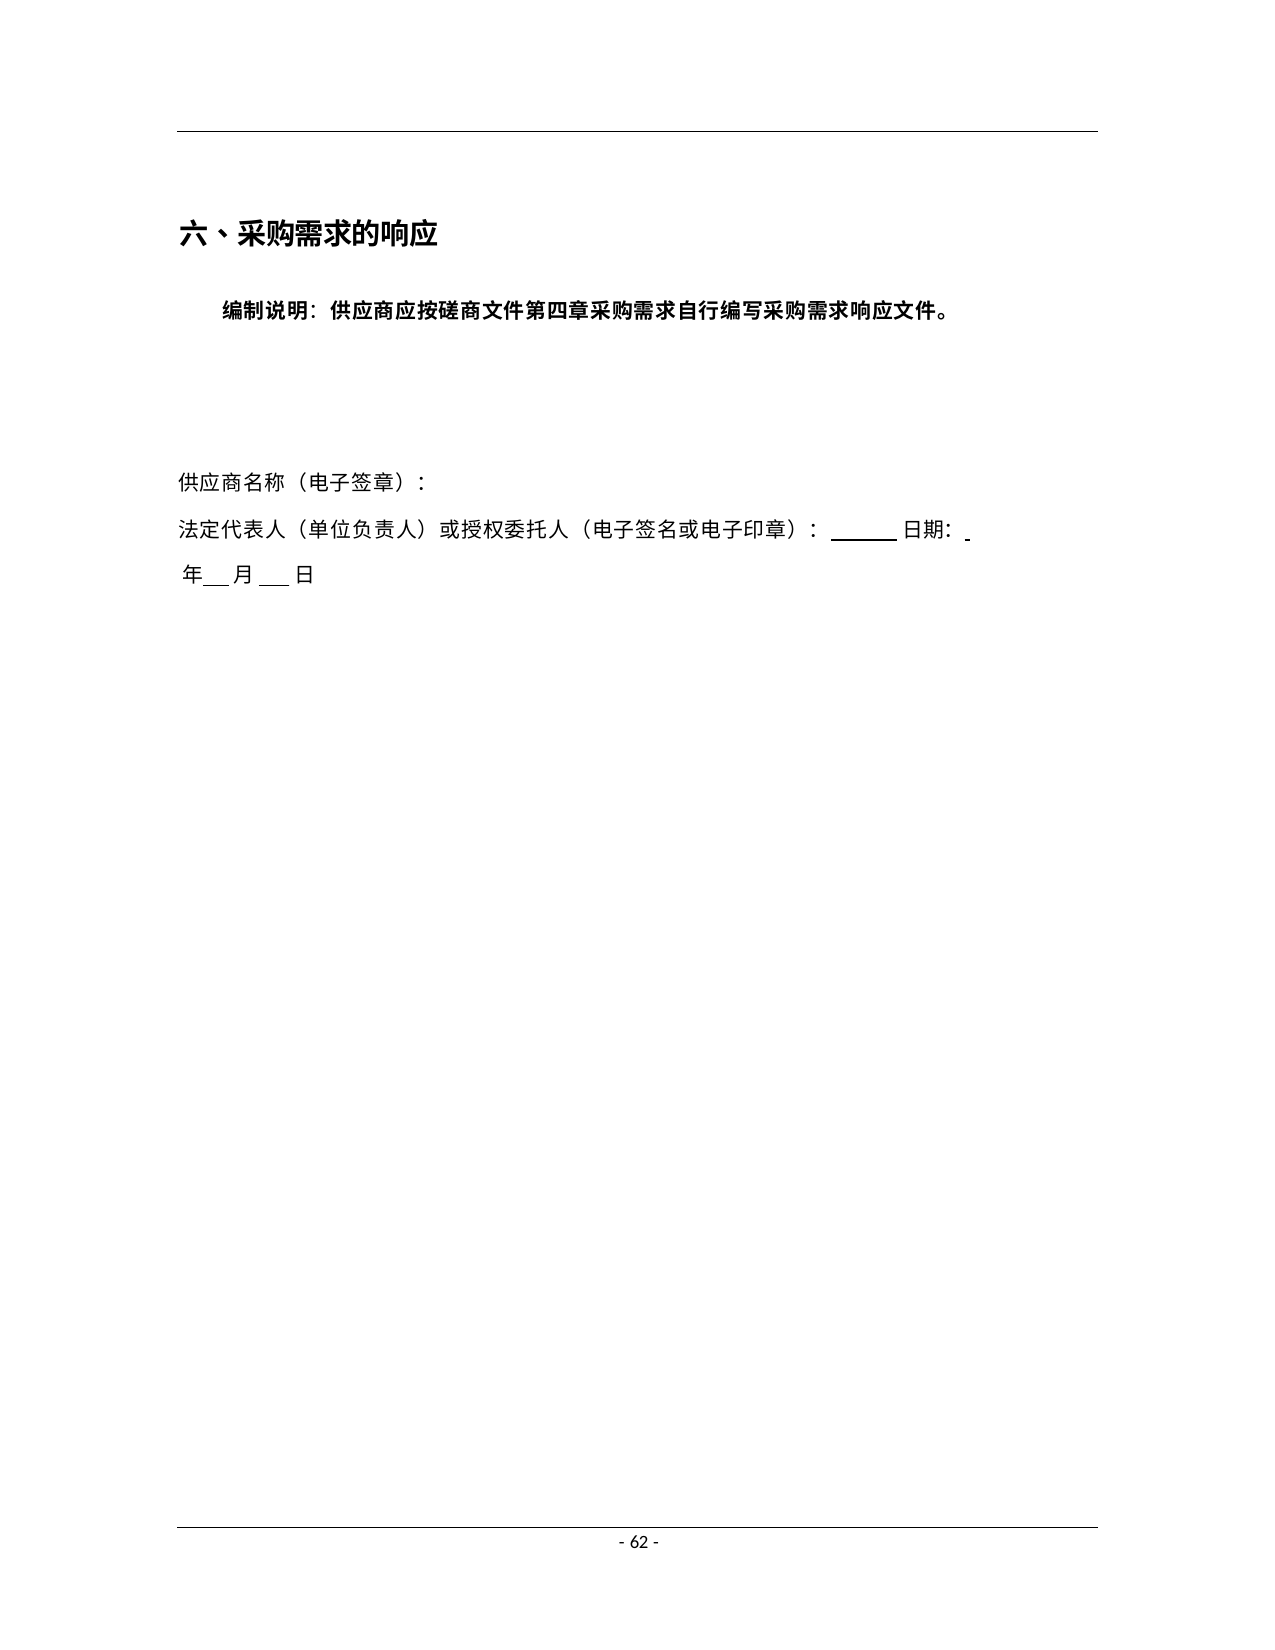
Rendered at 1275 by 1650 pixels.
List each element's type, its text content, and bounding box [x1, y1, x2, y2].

text 编制说明：供应商应按磋商文件第四章采购需求自行编写采购需求响应文件。 [222, 296, 1098, 324]
text 供应商名称（电子签章）： [178, 468, 1098, 496]
text 六、采购需求的响应 [179, 216, 1098, 252]
text 法定代表人（单位负责人）或授权委托人（电子签名或电子印章）： 日期： 年 月 日 [178, 513, 973, 589]
